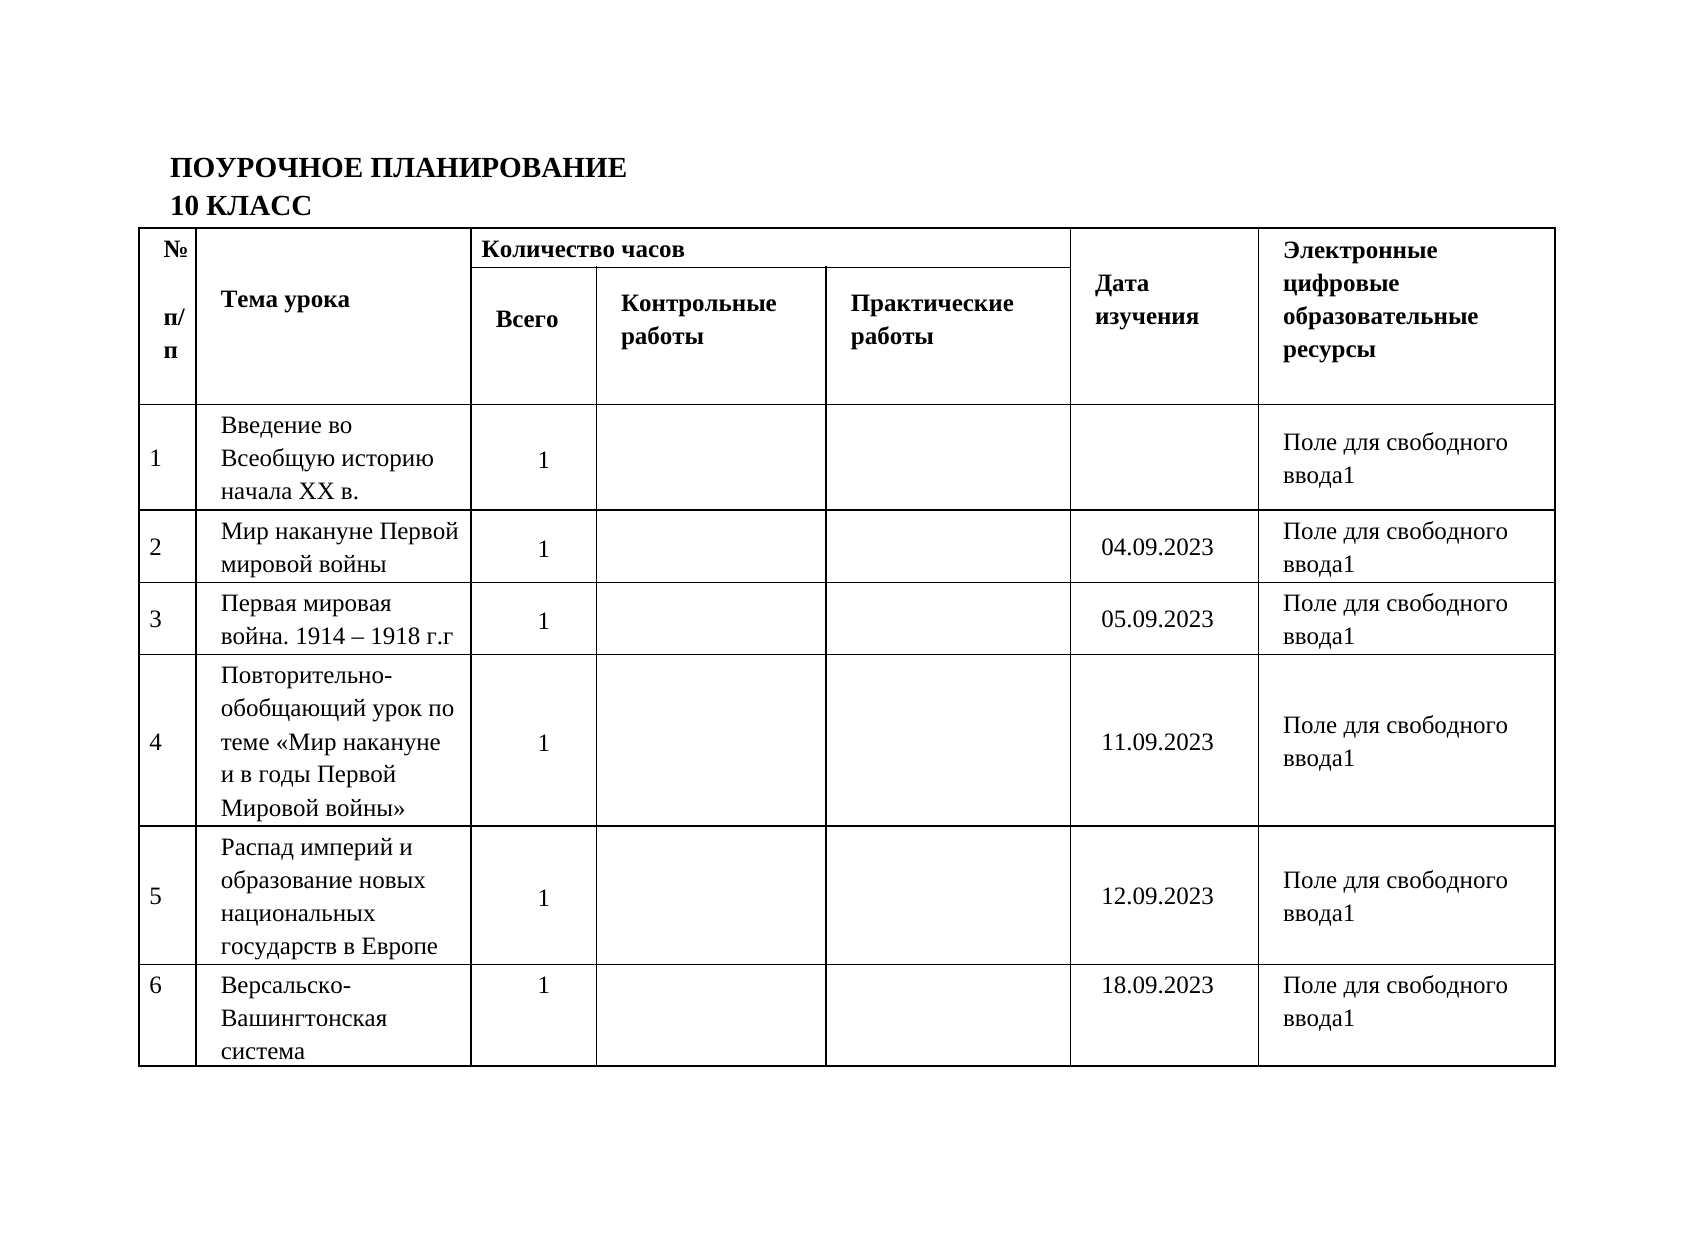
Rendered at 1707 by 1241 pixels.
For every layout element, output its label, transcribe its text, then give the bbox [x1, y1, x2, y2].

table_header Тема урока [197, 229, 470, 403]
table_cell 1 [472, 827, 596, 964]
text ПОУРОЧНОЕ ПЛАНИРОВАНИЕ [162, 150, 1557, 183]
table_cell 18.09.2023 [1071, 965, 1258, 1065]
table_cell Распад империй и образование новых национальных государств в Европе [197, 827, 470, 964]
table_cell [827, 511, 1070, 581]
table_cell 04.09.2023 [1071, 511, 1258, 581]
table_cell 1 [472, 511, 596, 581]
table_header № п/п [140, 229, 195, 403]
table_cell Контрольные работы [597, 268, 825, 403]
table_cell Введение во Всеобщую историю начала ХХ в. [197, 405, 470, 509]
table_cell 5 [140, 827, 195, 964]
table_cell 3 [140, 583, 195, 654]
text 10 КЛАСС [162, 188, 1557, 222]
table_cell 4 [140, 655, 195, 825]
table_cell 12.09.2023 [1071, 827, 1258, 964]
table_cell 11.09.2023 [1071, 655, 1258, 825]
table_cell Практические работы [827, 268, 1070, 403]
table_cell [827, 655, 1070, 825]
table_cell Поле для свободного ввода1 [1259, 655, 1554, 825]
table_cell 2 [140, 511, 195, 581]
table_cell Поле для свободного ввода1 [1259, 583, 1554, 654]
table_header Дата изучения [1071, 229, 1258, 403]
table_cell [197, 965, 470, 1065]
table_cell Поле для свободного ввода1 [1259, 405, 1554, 509]
table_cell Мир накануне Первой мировой войны [197, 511, 470, 581]
table_cell Первая мировая война. 1914 – 1918 г.г [197, 583, 470, 654]
table_cell [597, 583, 825, 654]
table_cell 05.09.2023 [1071, 583, 1258, 654]
table_cell [827, 405, 1070, 509]
table_cell [827, 583, 1070, 654]
table_header Электронные цифровые образовательные ресурсы [1259, 229, 1554, 403]
table_cell 1 [472, 583, 596, 654]
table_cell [1259, 965, 1554, 1065]
table_cell 1 [140, 405, 195, 509]
table_cell [827, 965, 1070, 1065]
table_cell 1 [472, 405, 596, 509]
table_cell [827, 827, 1070, 964]
table_cell Поле для свободного ввода1 [1259, 827, 1554, 964]
table_cell [597, 405, 825, 509]
table_cell Поле для свободного ввода1 [1259, 511, 1554, 581]
table_cell [1071, 405, 1258, 509]
table_cell [597, 655, 825, 825]
table_cell Повторительно-обобщающий урок по теме «Мир накануне и в годы Первой Мировой войны» [197, 655, 470, 825]
table_cell 1 [472, 965, 596, 1065]
table_cell 6 [140, 965, 195, 1065]
table_cell [597, 965, 825, 1065]
table_cell [597, 511, 825, 581]
table_cell 1 [472, 655, 596, 825]
table_header Количество часов [472, 229, 1070, 266]
table_cell [597, 827, 825, 964]
table_cell Всего [472, 268, 596, 403]
